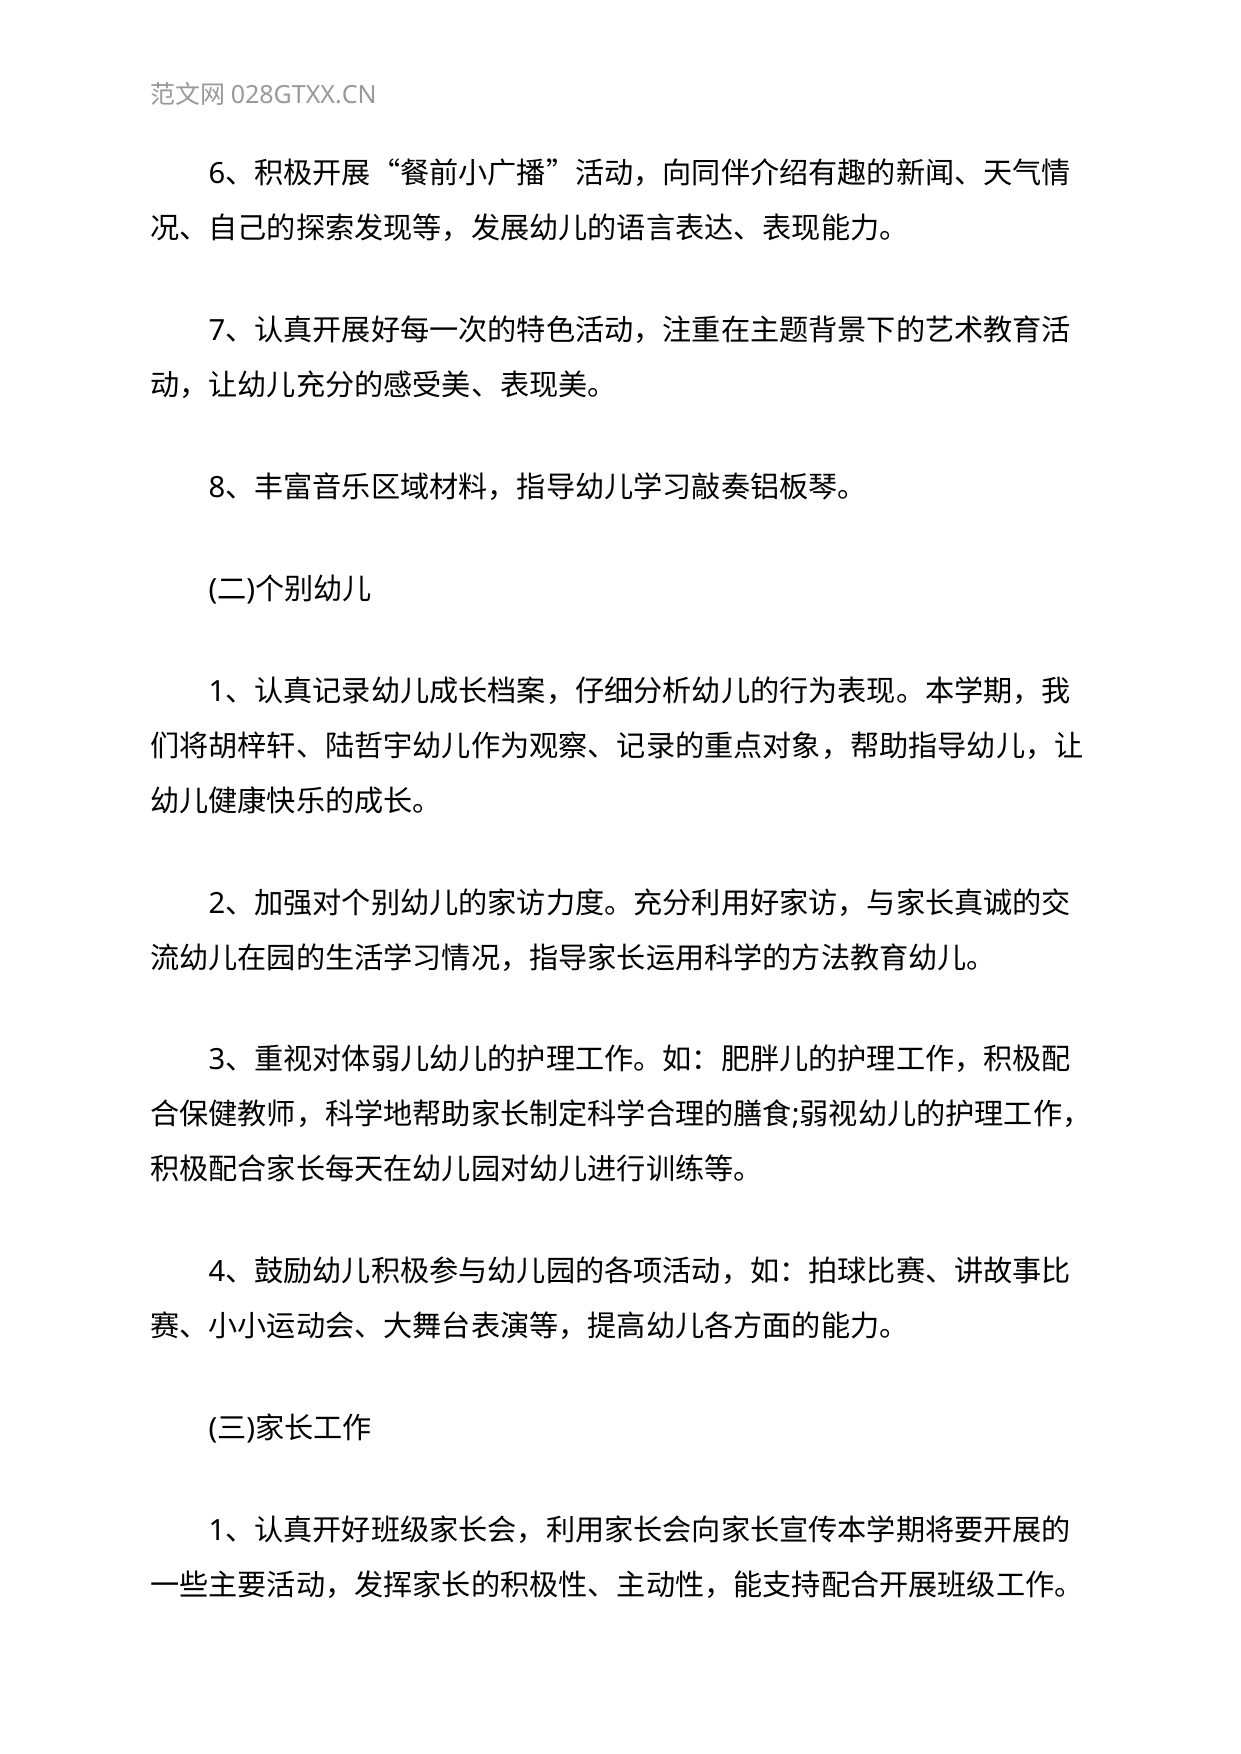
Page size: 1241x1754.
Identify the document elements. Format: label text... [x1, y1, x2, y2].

text 7、认真开展好每一次的特色活动，注重在主题背景下的艺术教育活动，让幼儿充分的感受美、表现美。 [150, 307, 1090, 404]
text 1、认真开好班级家长会，利用家长会向家长宣传本学期将要开展的一些主要活动，发挥家长的积极性、主动性，能支持配合开展班级工作。 [150, 1506, 1090, 1604]
text 8、丰富音乐区域材料，指导幼儿学习敲奏铝板琴。 [150, 463, 1090, 506]
text (二)个别幼儿 [150, 566, 1090, 608]
text (三)家长工作 [150, 1404, 1090, 1447]
text 2、加强对个别幼儿的家访力度。充分利用好家访，与家长真诚的交流幼儿在园的生活学习情况，指导家长运用科学的方法教育幼儿。 [150, 879, 1090, 976]
text 4、鼓励幼儿积极参与幼儿园的各项活动，如：拍球比赛、讲故事比赛、小小运动会、大舞台表演等，提高幼儿各方面的能力。 [150, 1248, 1090, 1345]
text 3、重视对体弱儿幼儿的护理工作。如：肥胖儿的护理工作，积极配合保健教师，科学地帮助家长制定科学合理的膳食;弱视幼儿的护理工作，积极配合家长每天在幼儿园对幼儿进行训练等。 [150, 1036, 1090, 1188]
text 6、积极开展“餐前小广播”活动，向同伴介绍有趣的新闻、天气情况、自己的探索发现等，发展幼儿的语言表达、表现能力。 [150, 150, 1090, 247]
text 1、认真记录幼儿成长档案，仔细分析幼儿的行为表现。本学期，我们将胡梓轩、陆哲宇幼儿作为观察、记录的重点对象，帮助指导幼儿，让幼儿健康快乐的成长。 [150, 667, 1090, 820]
